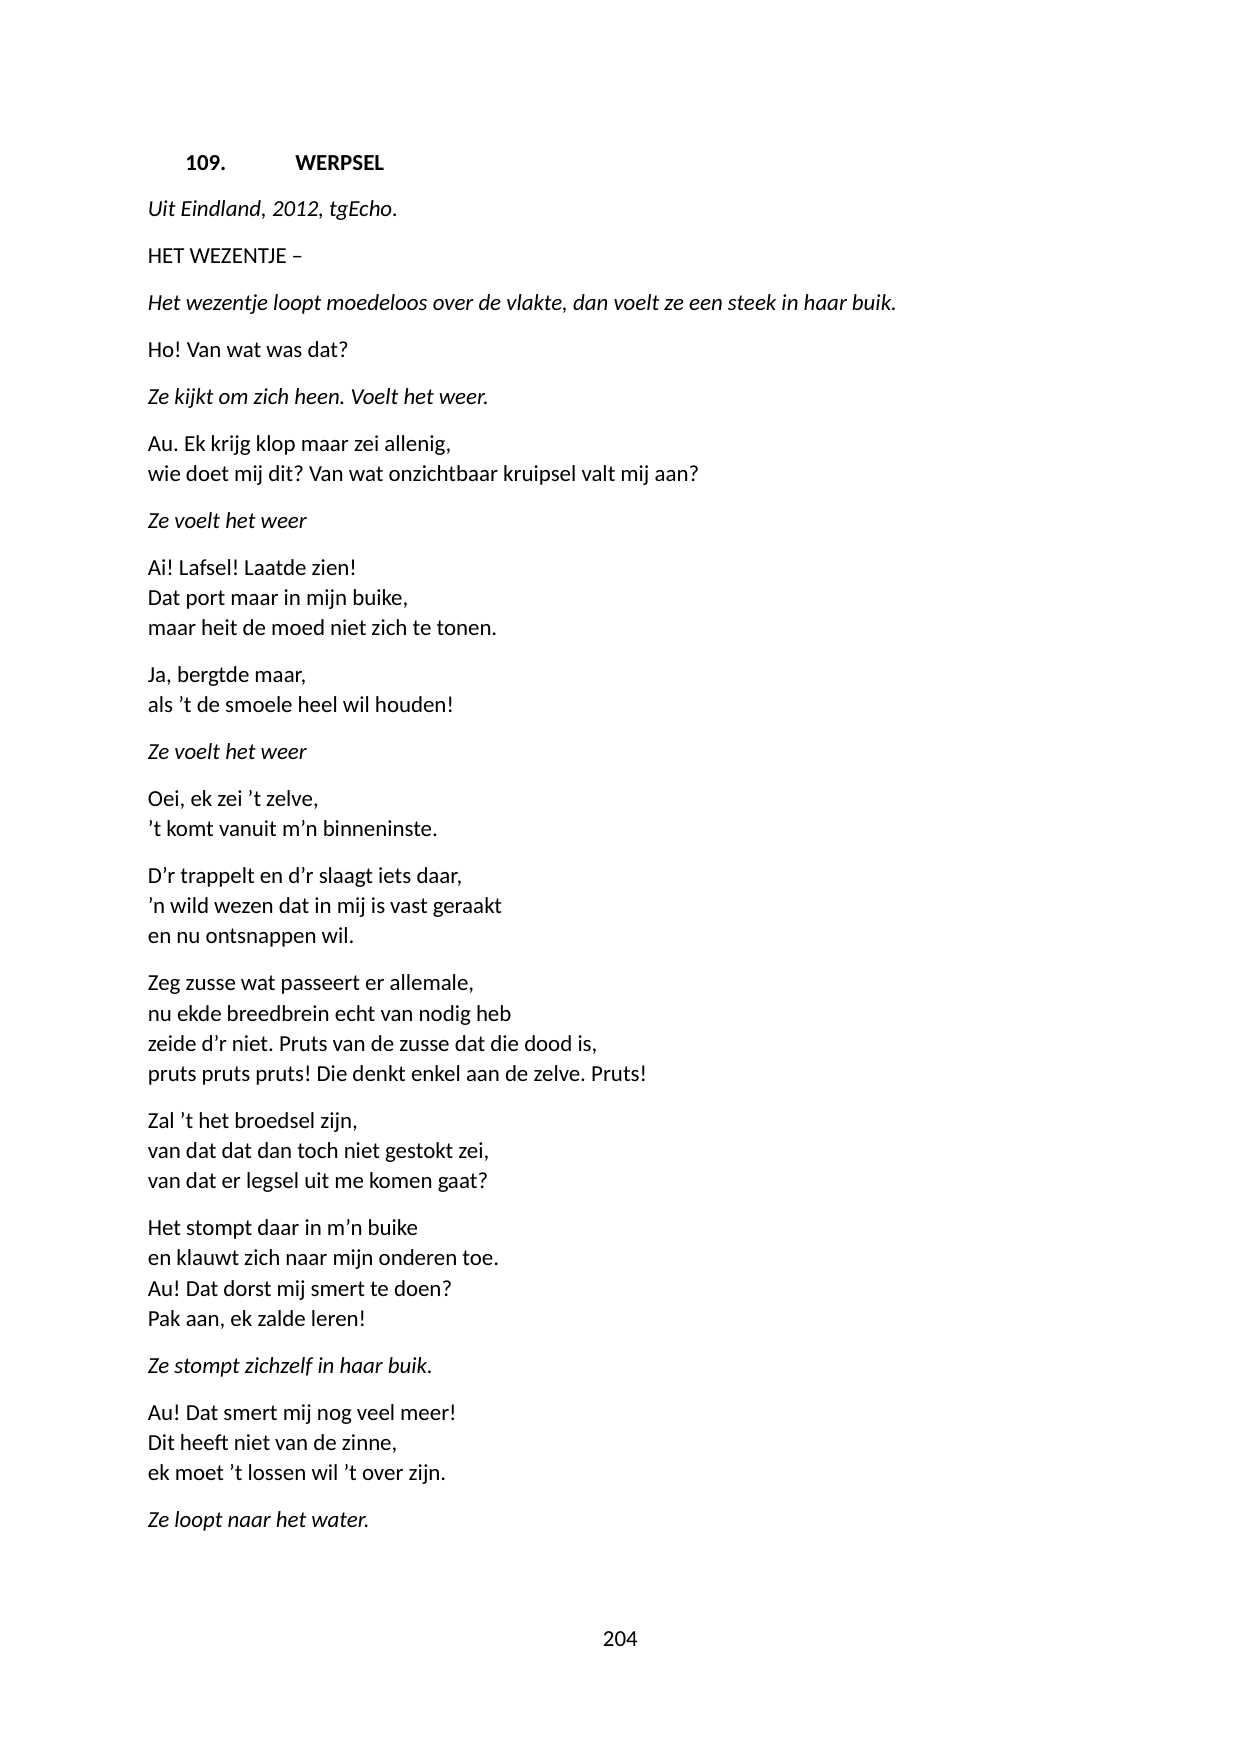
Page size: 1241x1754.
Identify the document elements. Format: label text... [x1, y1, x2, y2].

text Ze kijkt om zich heen. Voelt het weer. [148, 382, 1093, 410]
text Zal ’t het broedsel zijn, van dat dat dan toch niet gestokt zei, van dat er legsel uit me komen gaat? [148, 1106, 1093, 1194]
text Ho! Van wat was dat? [148, 335, 1093, 363]
text Het stompt daar in m’n buike en klauwt zich naar mijn onderen toe. Au! Dat dorst mij smert te doen? Pak aan, ek zalde leren! [148, 1213, 1093, 1332]
text Ai! Lafsel! Laatde zien! Dat port maar in mijn buike, maar heit de moed niet zich te tonen. [148, 553, 1093, 641]
text Au. Ek krijg klop maar zei allenig, wie doet mij dit? Van wat onzichtbaar kruipsel valt mij aan? [148, 429, 1093, 487]
text Ze stompt zichzelf in haar buik. [148, 1351, 1093, 1379]
text Het wezentje loopt moedeloos over de vlakte, dan voelt ze een steek in haar buik. [148, 288, 1093, 316]
text Au! Dat smert mij nog veel meer! Dit heeft niet van de zinne, ek moet ’t lossen wil ’t over zijn. [148, 1398, 1093, 1486]
list WERPSEL [185, 148, 1093, 176]
text Oei, ek zei ’t zelve, ’t komt vanuit m’n binneninste. [148, 784, 1093, 842]
text Uit Eindland, 2012, tgEcho. [148, 194, 1093, 222]
text D’r trappelt en d’r slaagt iets daar, ’n wild wezen dat in mij is vast geraakt en nu ontsnappen wil. [148, 861, 1093, 949]
text HET WEZENTJE – [148, 241, 1093, 269]
text Ja, bergtde maar, als ’t de smoele heel wil houden! [148, 660, 1093, 718]
text Ze voelt het weer [148, 506, 1093, 534]
text Zeg zusse wat passeert er allemale, nu ekde breedbrein echt van nodig heb zeide d’r niet. Pruts van de zusse dat die dood is, pruts pruts pruts! Die denkt enkel aan de zelve. Pruts! [148, 968, 1093, 1087]
text Ze voelt het weer [148, 737, 1093, 765]
text Ze loopt naar het water. [148, 1505, 1093, 1533]
